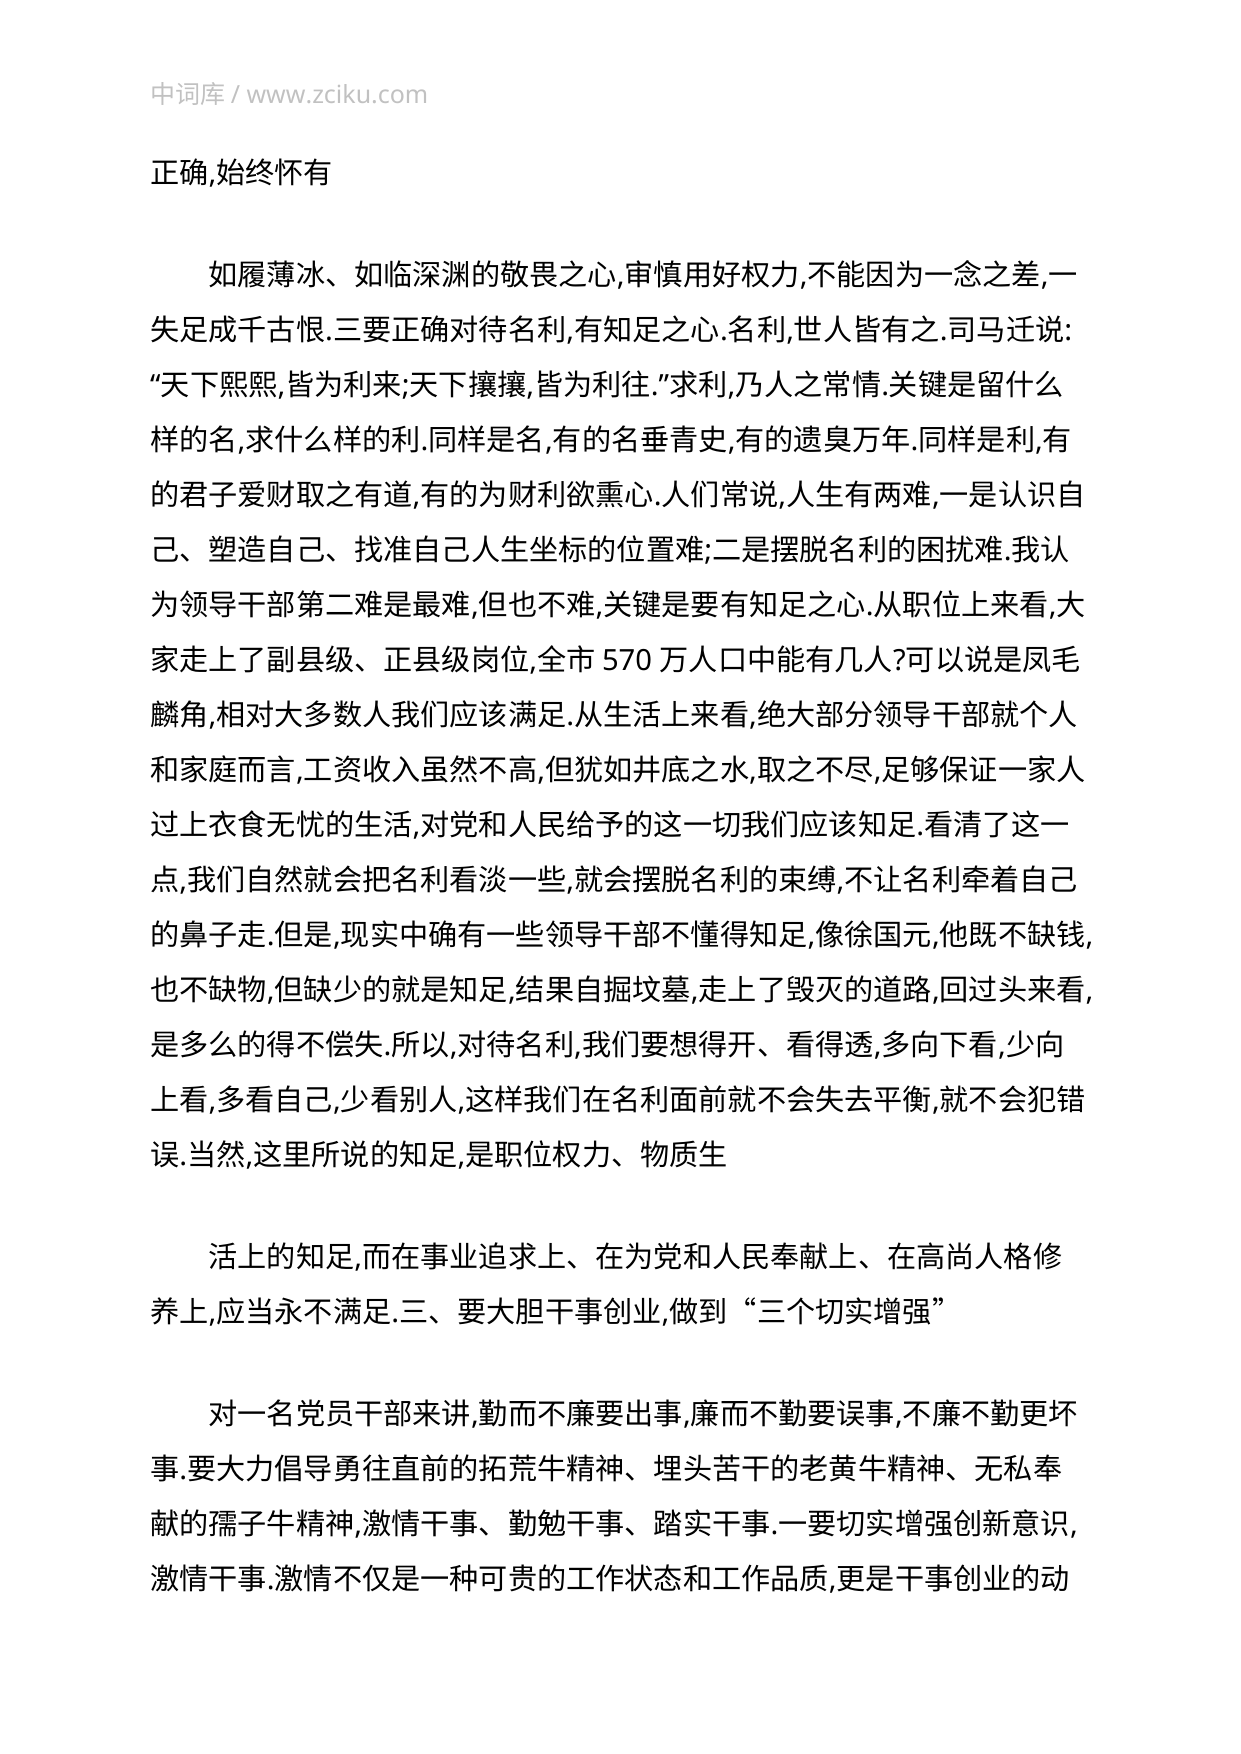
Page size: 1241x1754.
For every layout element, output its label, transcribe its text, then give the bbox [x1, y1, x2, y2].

text 如履薄冰、如临深渊的敬畏之心,审慎用好权力,不能因为一念之差,一失足成千古恨.三要正确对待名利,有知足之心.名利,世人皆有之.司马迁说:“天下熙熙,皆为利来;天下攘攘,皆为利往.”求利,乃人之常情.关键是留什么样的名,求什么样的利.同样是名,有的名垂青史,有的遗臭万年.同样是利,有的君子爱财取之有道,有的为财利欲熏心.人们常说,人生有两难,一是认识自己、塑造自己、找准自己人生坐标的位置难;二是摆脱名利的困扰难.我认为领导干部第二难是最难,但也不难,关键是要有知足之心.从职位上来看,大家走上了副县级、正县级岗位,全市 570 万人口中能有几人?可以说是凤毛麟角,相对大多数人我们应该满足.从生活上来看,绝大部分领导干部就个人和家庭而言,工资收入虽然不高,但犹如井底之水,取之不尽,足够保证一家人过上衣食无忧的生活,对党和人民给予的这一切我们应该知足.看清了这一点,我们自然就会把名利看淡一些,就会摆脱名利的束缚,不让名利牵着自己的鼻子走.但是,现实中确有一些领导干部不懂得知足,像徐国元,他既不缺钱,也不缺物,但缺少的就是知足,结果自掘坟墓,走上了毁灭的道路,回过头来看,是多么的得不偿失.所以,对待名利,我们要想得开、看得透,多向下看,少向上看,多看自己,少看别人,这样我们在名利面前就不会失去平衡,就不会犯错误.当然,这里所说的知足,是职位权力、物质生 [150, 252, 1090, 1174]
text 活上的知足,而在事业追求上、在为党和人民奉献上、在高尚人格修养上,应当永不满足.三、要大胆干事创业,做到“三个切实增强” [150, 1234, 1090, 1331]
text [150, 1391, 1090, 1598]
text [150, 150, 1090, 192]
